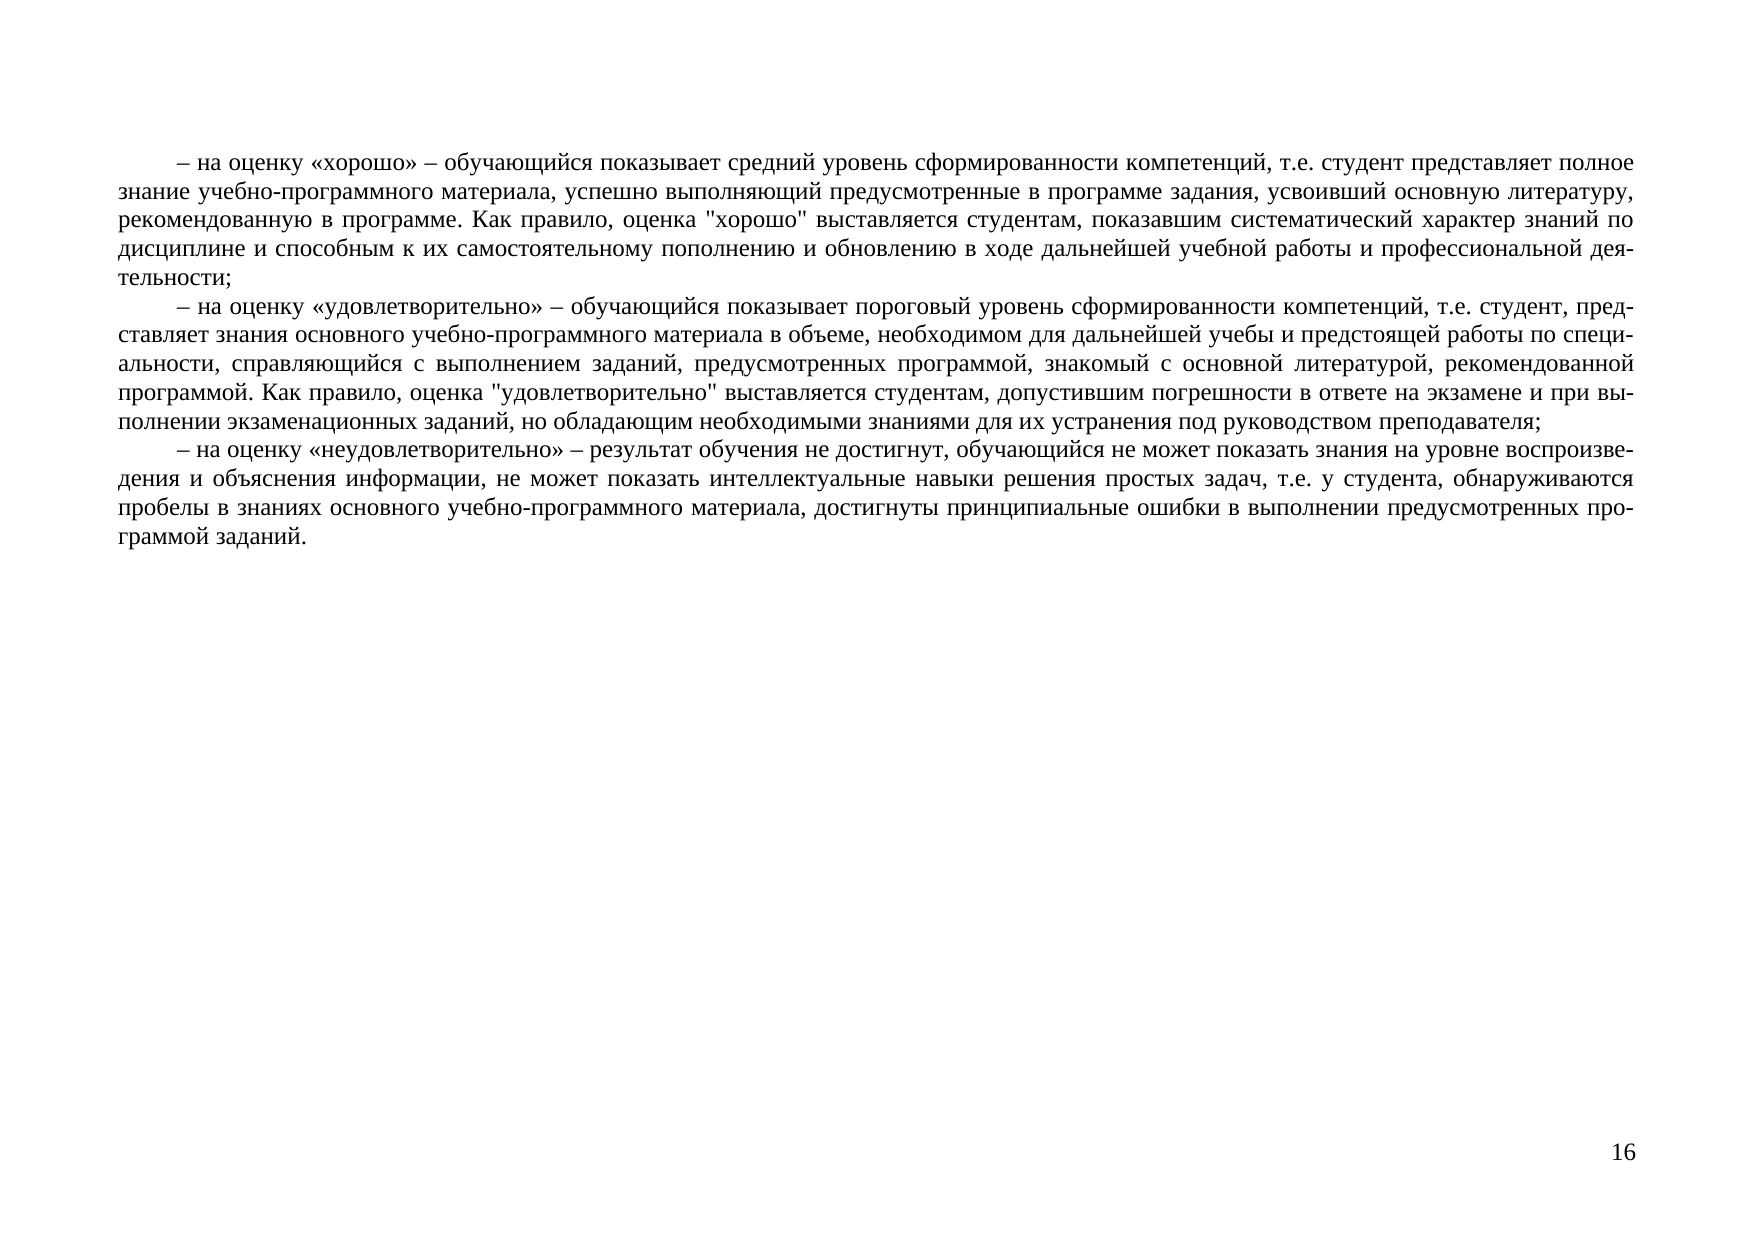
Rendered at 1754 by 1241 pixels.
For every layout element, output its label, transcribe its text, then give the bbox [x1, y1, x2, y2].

list на оценку «неудовлетворительно» – результат обучения не достигнут, обучающийся не может показать знания на уровне воспроизве- дения и объяснения информации, не может показать интеллектуальные навыки решения простых задач, т.е. у студента, обнаруживаются пробелы в знаниях основного учебно-программного материала, достигнуты принципиальные ошибки в выполнении предусмотренных про- граммой заданий. [118, 434, 1636, 549]
list на оценку «удовлетворительно» – обучающийся показывает пороговый уровень сформированности компетенций, т.е. студент, пред- ставляет знания основного учебно-программного материала в объеме, необходимом для дальнейшей учебы и предстоящей работы по специ- альности, справляющийся с выполнением заданий, предусмотренных программой, знакомый с основной литературой, рекомендованной программой. Как правило, оценка "удовлетворительно" выставляется студентам, допустившим погрешности в ответе на экзамене и при вы- полнении экзаменационных заданий, но обладающим необходимыми знаниями для их устранения под руководством преподавателя; [118, 291, 1636, 434]
list на оценку «хорошо» – обучающийся показывает средний уровень сформированности компетенций, т.е. студент представляет полное знание учебно-программного материала, успешно выполняющий предусмотренные в программе задания, усвоивший основную литературу, рекомендованную в программе. Как правило, оценка "хорошо" выставляется студентам, показавшим систематический характер знаний по дисциплине и способным к их самостоятельному пополнению и обновлению в ходе дальнейшей учебной работы и профессиональной дея- тельности; [118, 147, 1636, 291]
